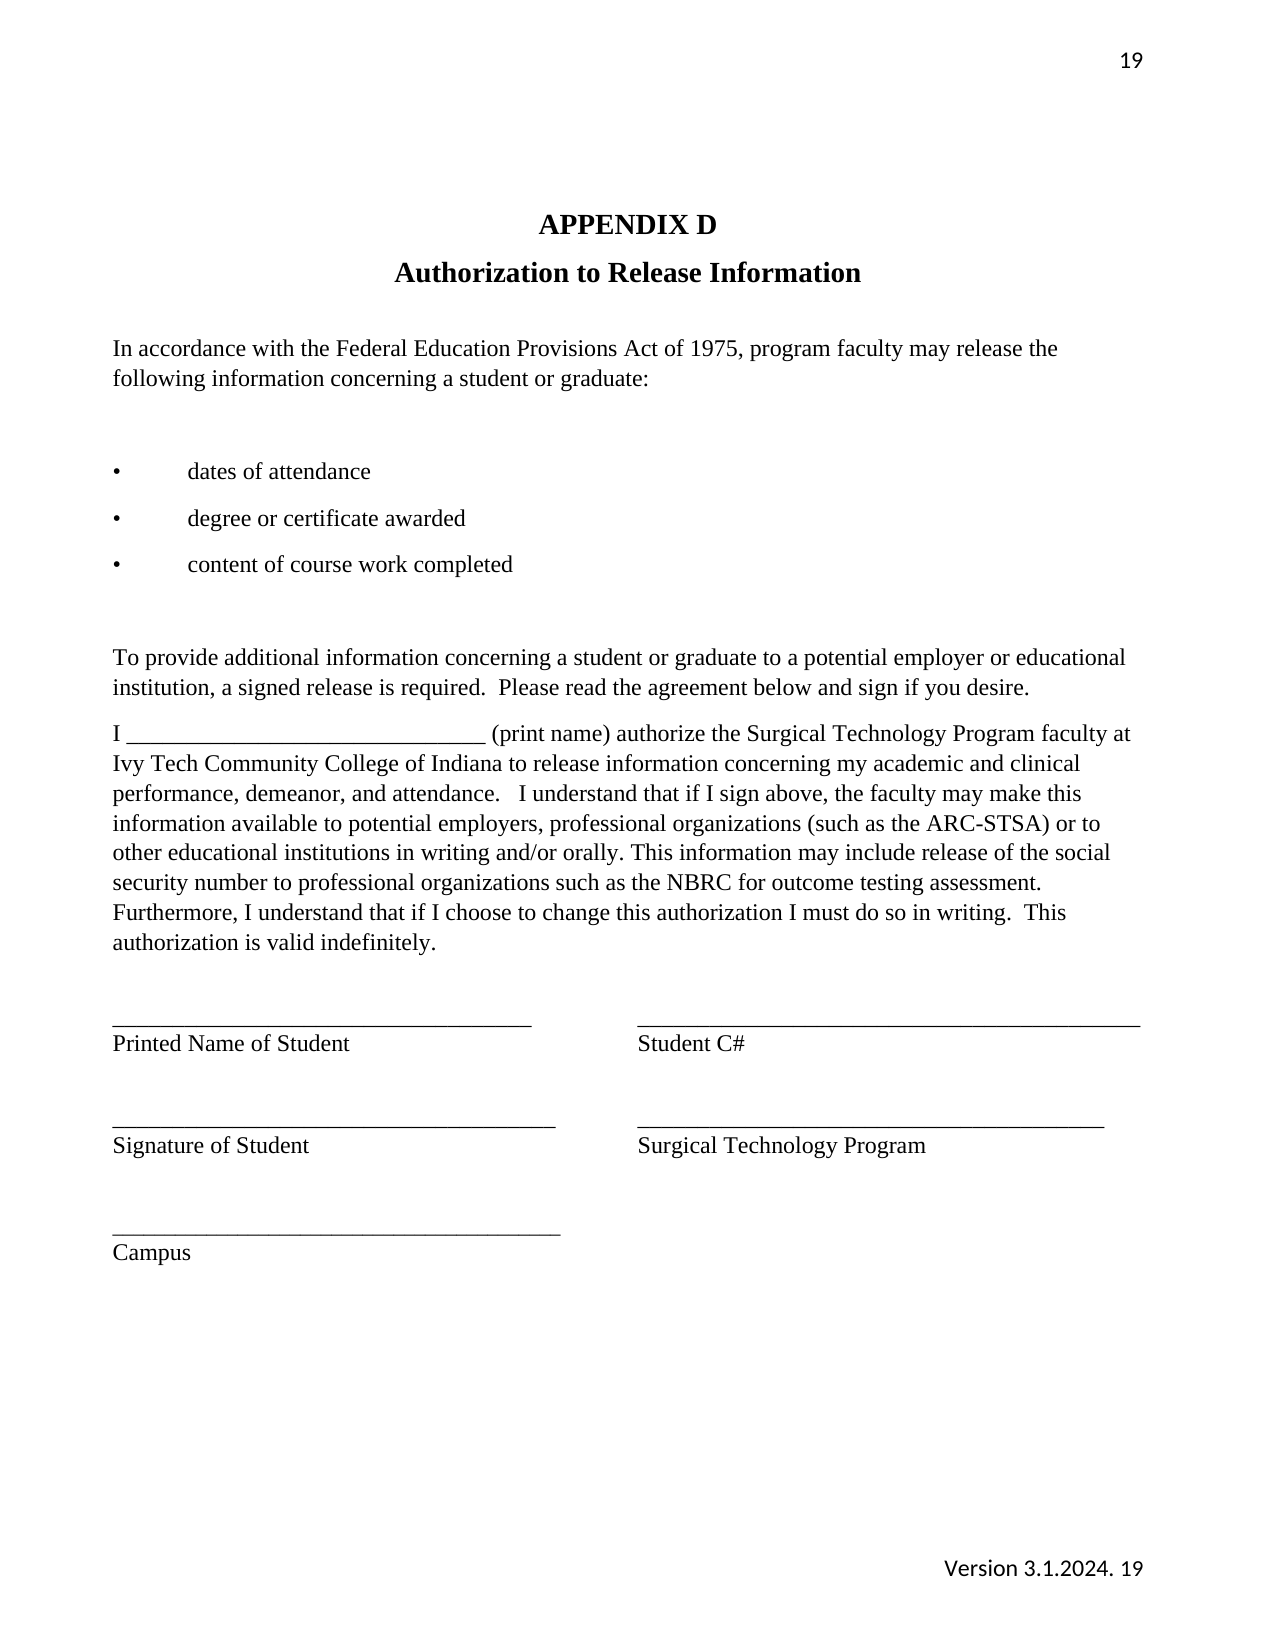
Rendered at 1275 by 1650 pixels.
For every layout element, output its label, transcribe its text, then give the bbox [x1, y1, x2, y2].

text • dates of attendance [112, 457, 1143, 485]
text I ______________________________ (print name) authorize the Surgical Technology Program faculty at Ivy Tech Community College of Indiana to release information concerning my academic and clinical performance, demeanor, and attendance. I understand that if I sign above, the faculty may make this information available to potential employers, professional organizations (such as the ARC-STSA) or to other educational institutions in writing and/or orally. This information may include release of the social security number to professional organizations such as the NBRC for outcome testing assessment. Furthermore, I understand that if I choose to change this authorization I must do so in writing. This authorization is valid indefinitely. [112, 719, 1143, 955]
text • content of course work completed [112, 550, 1143, 578]
text APPENDIX D [112, 207, 1143, 241]
text To provide additional information concerning a student or graduate to a potential employer or educational institution, a signed release is required. Please read the agreement below and sign if you desire. [112, 643, 1143, 700]
text ___________________________________ __________________________________________ [112, 1002, 1143, 1029]
text Printed Name of Student Student C# [112, 1029, 1143, 1057]
text • degree or certificate awarded [112, 503, 1143, 531]
text In accordance with the Federal Education Provisions Act of 1975, program faculty may release the following information concerning a student or graduate: [112, 334, 1143, 392]
text _____________________________________ _______________________________________ [112, 1103, 1143, 1131]
text Campus [112, 1238, 1143, 1266]
text ___________________________________________ [112, 1214, 1143, 1238]
text Signature of Student Surgical Technology Program [112, 1131, 1143, 1159]
text Authorization to Release Information [112, 256, 1143, 289]
